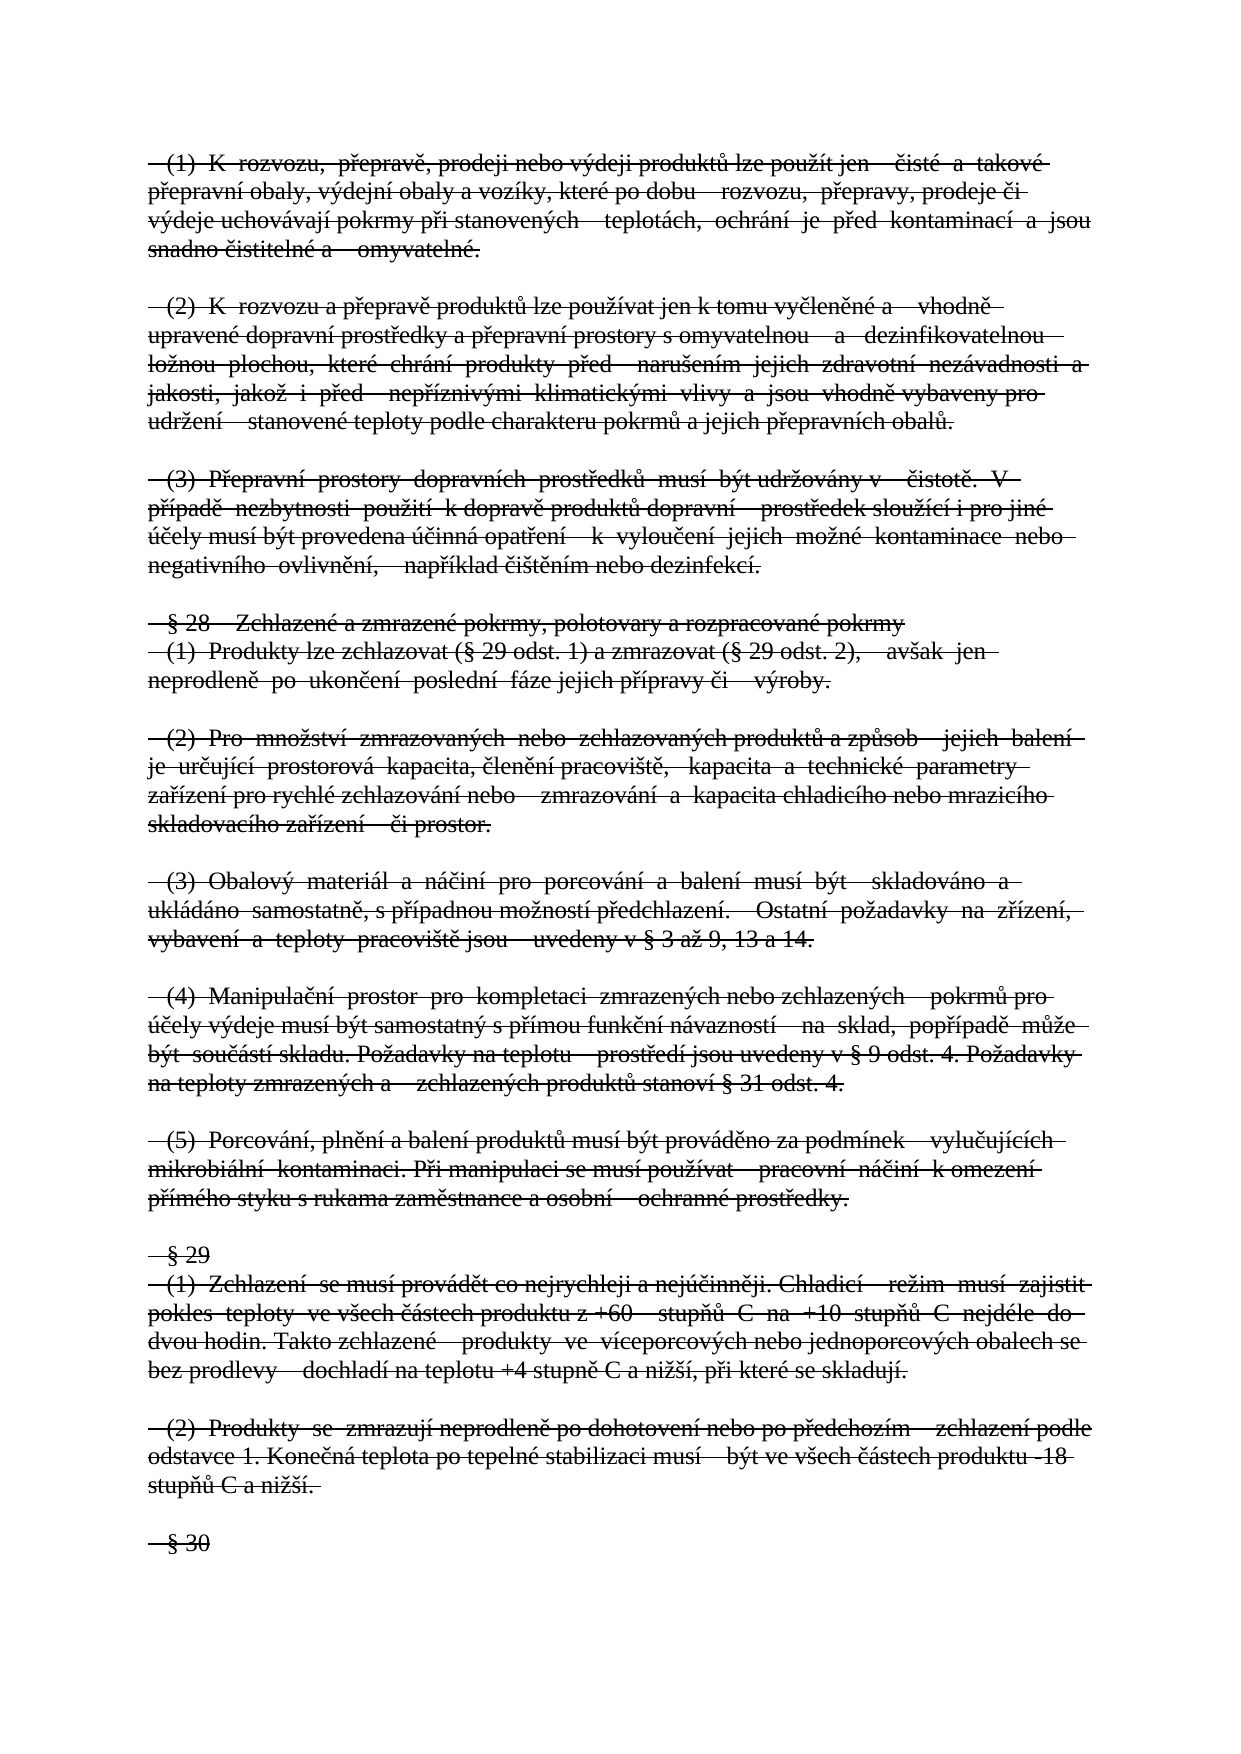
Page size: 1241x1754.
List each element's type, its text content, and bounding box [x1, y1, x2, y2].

text (1) Produkty lze zchlazovat (§ 29 odst. 1) a zmrazovat (§ 29 odst. 2), avšak jen neprodleně po ukončení poslední fáze jejich přípravy či výroby. [148, 636, 1093, 694]
text (3) Přepravní prostory dopravních prostředků musí být udržovány v čistotě. V případě nezbytnosti použití k dopravě produktů dopravní prostředek sloužící i pro jiné účely musí být provedena účinná opatření k vyloučení jejich možné kontaminace nebo negativního ovlivnění, například čištěním nebo dezinfekcí. [148, 464, 1093, 579]
text § 29 [148, 1240, 1093, 1269]
text § 28 Zchlazené a zmrazené pokrmy, polotovary a rozpracované pokrmy [148, 608, 1093, 636]
text (2) Pro množství zmrazovaných nebo zchlazovaných produktů a způsob jejich balení je určující prostorová kapacita, členění pracoviště, kapacita a technické parametry zařízení pro rychlé zchlazování nebo zmrazování a kapacita chladicího nebo mrazicího skladovacího zařízení či prostor. [148, 723, 1093, 838]
text (2) K rozvozu a přepravě produktů lze používat jen k tomu vyčleněné a vhodně upravené dopravní prostředky a přepravní prostory s omyvatelnou a dezinfikovatelnou ložnou plochou, které chrání produkty před narušením jejich zdravotní nezávadnosti a jakosti, jakož i před nepříznivými klimatickými vlivy a jsou vhodně vybaveny pro udržení stanovené teploty podle charakteru pokrmů a jejich přepravních obalů. [148, 291, 1093, 435]
text § 30 [148, 1528, 1093, 1556]
text (1) K rozvozu, přepravě, prodeji nebo výdeji produktů lze použít jen čisté a takové přepravní obaly, výdejní obaly a vozíky, které po dobu rozvozu, přepravy, prodeje či výdeje uchovávají pokrmy při stanovených teplotách, ochrání je před kontaminací a jsou snadno čistitelné a omyvatelné. [148, 148, 1093, 263]
text (5) Porcování, plnění a balení produktů musí být prováděno za podmínek vylučujících mikrobiální kontaminaci. Při manipulaci se musí používat pracovní náčiní k omezení přímého styku s rukama zaměstnance a osobní ochranné prostředky. [148, 1125, 1093, 1211]
text (2) Produkty se zmrazují neprodleně po dohotovení nebo po předchozím zchlazení podle odstavce 1. Konečná teplota po tepelné stabilizaci musí být ve všech částech produktu -18 stupňů C a nižší. [148, 1413, 1093, 1499]
text (4) Manipulační prostor pro kompletaci zmrazených nebo zchlazených pokrmů pro účely výdeje musí být samostatný s přímou funkční návazností na sklad, popřípadě může být součástí skladu. Požadavky na teplotu prostředí jsou uvedeny v § 9 odst. 4. Požadavky na teploty zmrazených a zchlazených produktů stanoví § 31 odst. 4. [148, 981, 1093, 1096]
text (1) Zchlazení se musí provádět co nejrychleji a nejúčinněji. Chladicí režim musí zajistit pokles teploty ve všech částech produktu z +60 stupňů C na +10 stupňů C nejdéle do dvou hodin. Takto zchlazené produkty ve víceporcových nebo jednoporcových obalech se bez prodlevy dochladí na teplotu +4 stupně C a nižší, při které se skladují. [148, 1269, 1093, 1384]
text (3) Obalový materiál a náčiní pro porcování a balení musí být skladováno a ukládáno samostatně, s případnou možností předchlazení. Ostatní požadavky na zřízení, vybavení a teploty pracoviště jsou uvedeny v § 3 až 9, 13 a 14. [148, 866, 1093, 953]
